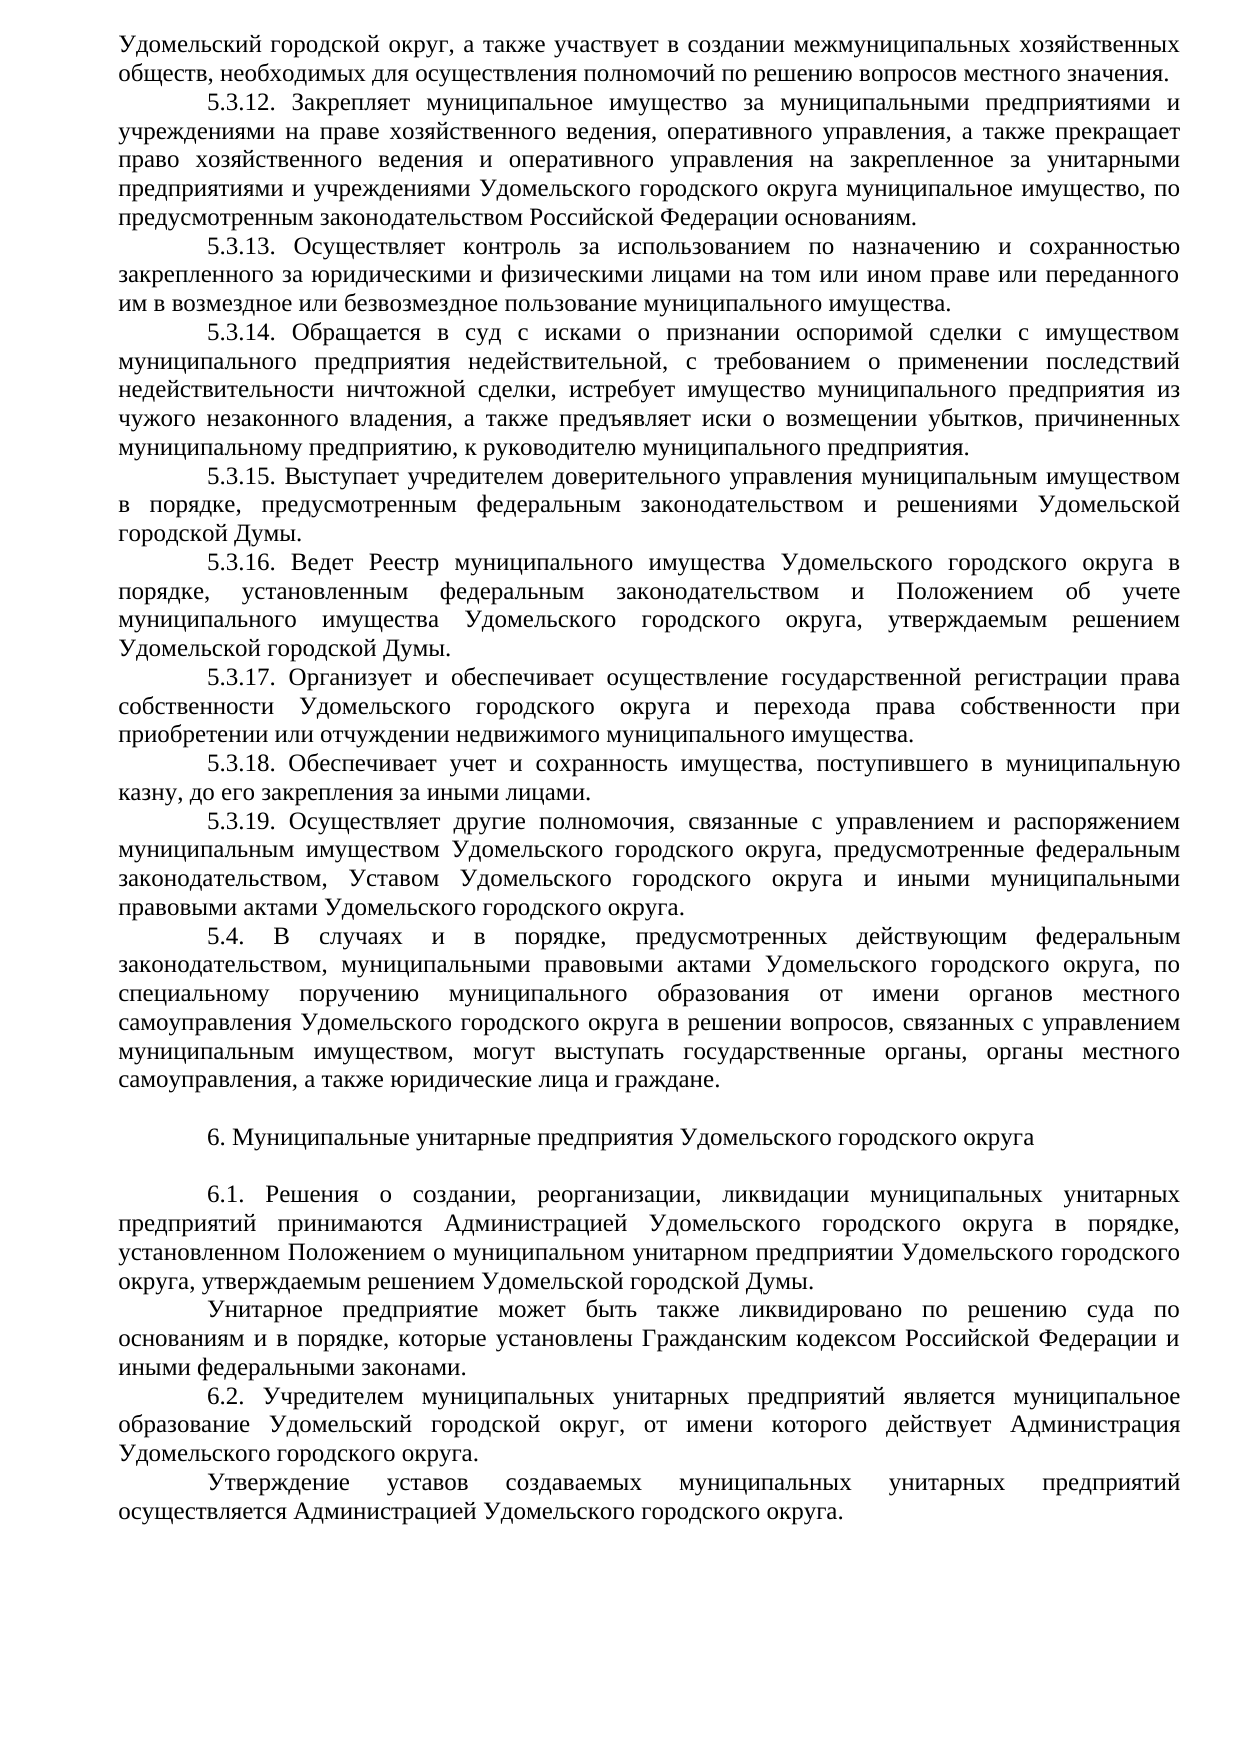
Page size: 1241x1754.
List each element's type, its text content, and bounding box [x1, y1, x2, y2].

text 6.2. Учредителем муниципальных унитарных предприятий является муниципальное образование Удомельский городской округ, от имени которого действует Администрация Удомельского городского округа. [118, 1381, 1181, 1467]
text 5.3.13. Осуществляет контроль за использованием по назначению и сохранностью закрепленного за юридическими и физическими лицами на том или ином праве или переданного им в возмездное или безвозмездное пользование муниципального имущества. [118, 231, 1181, 317]
text 6. Муниципальные унитарные предприятия Удомельского городского округа [118, 1122, 1181, 1151]
text 5.4. В случаях и в порядке, предусмотренных действующим федеральным законодательством, муниципальными правовыми актами Удомельского городского округа, по специальному поручению муниципального образования от имени органов местного самоуправления Удомельского городского округа в решении вопросов, связанных с управлением муниципальным имуществом, могут выступать государственные органы, органы местного самоуправления, а также юридические лица и граждане. [118, 921, 1181, 1093]
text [118, 29, 1181, 87]
text 5.3.12. Закрепляет муниципальное имущество за муниципальными предприятиями и учреждениями на праве хозяйственного ведения, оперативного управления, а также прекращает право хозяйственного ведения и оперативного управления на закрепленное за унитарными предприятиями и учреждениями Удомельского городского округа муниципальное имущество, по предусмотренным законодательством Российской Федерации основаниям. [118, 87, 1181, 231]
text 6.1. Решения о создании, реорганизации, ликвидации муниципальных унитарных предприятий принимаются Администрацией Удомельского городского округа в порядке, установленном Положением о муниципальном унитарном предприятии Удомельского городского округа, утверждаемым решением Удомельской городской Думы. [118, 1179, 1181, 1294]
text 5.3.19. Осуществляет другие полномочия, связанные с управлением и распоряжением муниципальным имуществом Удомельского городского округа, предусмотренные федеральным законодательством, Уставом Удомельского городского округа и иными муниципальными правовыми актами Удомельского городского округа. [118, 806, 1181, 921]
text Утверждение уставов создаваемых муниципальных унитарных предприятий осуществляется Администрацией Удомельского городского округа. [118, 1467, 1181, 1524]
text 5.3.17. Организует и обеспечивает осуществление государственной регистрации права собственности Удомельского городского округа и перехода права собственности при приобретении или отчуждении недвижимого муниципального имущества. [118, 662, 1181, 748]
text 5.3.15. Выступает учредителем доверительного управления муниципальным имуществом в порядке, предусмотренным федеральным законодательством и решениями Удомельской городской Думы. [118, 461, 1181, 547]
text 5.3.16. Ведет Реестр муниципального имущества Удомельского городского округа в порядке, установленным федеральным законодательством и Положением об учете муниципального имущества Удомельского городского округа, утверждаемым решением Удомельской городской Думы. [118, 547, 1181, 662]
text 5.3.14. Обращается в суд с исками о признании оспоримой сделки с имуществом муниципального предприятия недействительной, с требованием о применении последствий недействительности ничтожной сделки, истребует имущество муниципального предприятия из чужого незаконного владения, а также предъявляет иски о возмещении убытков, причиненных муниципальному предприятию, к руководителю муниципального предприятия. [118, 317, 1181, 461]
text Унитарное предприятие может быть также ликвидировано по решению суда по основаниям и в порядке, которые установлены Гражданским кодексом Российской Федерации и иными федеральными законами. [118, 1294, 1181, 1381]
text 5.3.18. Обеспечивает учет и сохранность имущества, поступившего в муниципальную казну, до его закрепления за иными лицами. [118, 748, 1181, 806]
